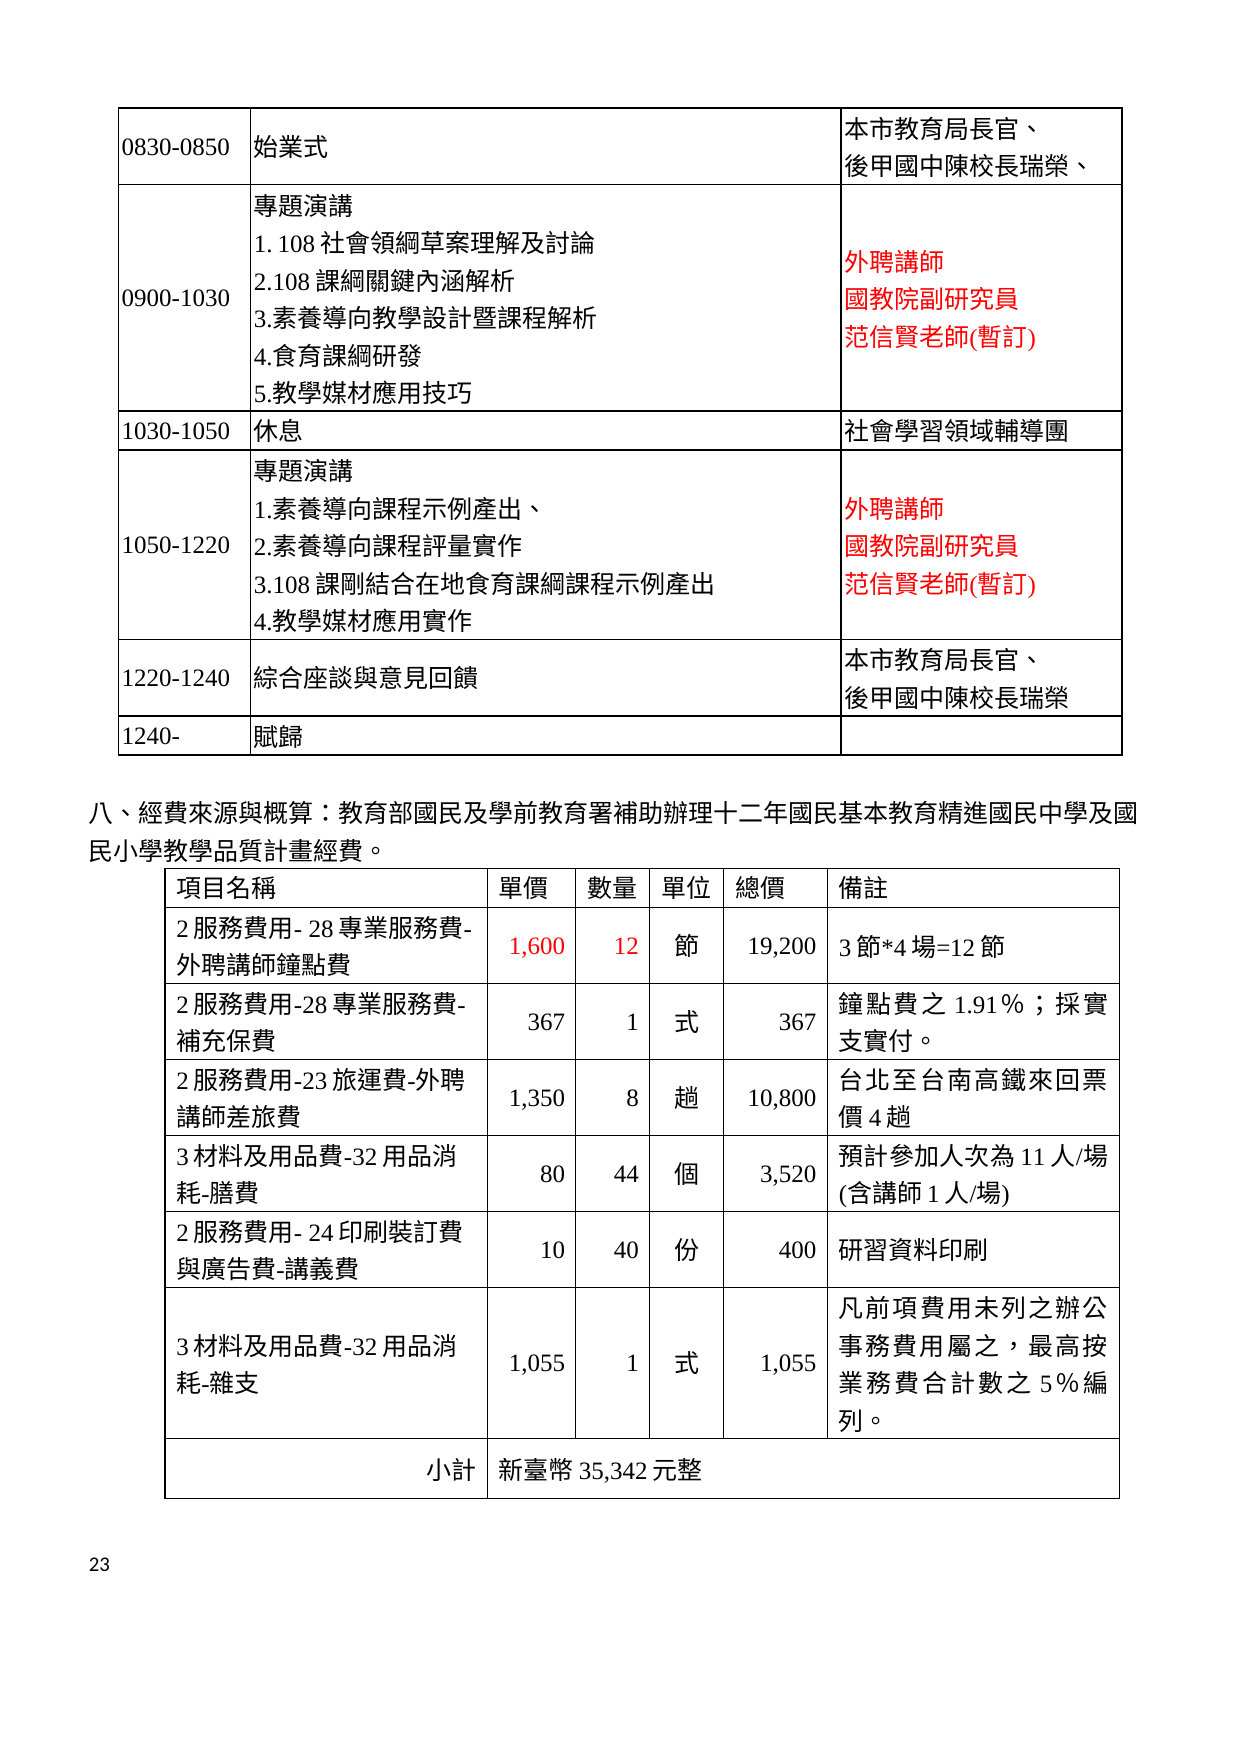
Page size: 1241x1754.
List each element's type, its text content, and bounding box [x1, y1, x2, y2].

table_cell 新臺幣35,342元整 [488, 1439, 1119, 1498]
table_cell 3材料及用品費-32用品消耗-膳費 [166, 1136, 487, 1211]
table_cell 2服務費用- 28專業服務費-外聘講師鐘點費 [166, 908, 487, 983]
table_cell 台北至台南高鐵來回票價4趟 [828, 1060, 1119, 1135]
table_cell 10,800 [724, 1060, 827, 1135]
table_cell 1240- [119, 717, 250, 754]
table_cell 400 [724, 1212, 827, 1287]
table_cell 0900-1030 [119, 185, 250, 410]
table_cell 預計參加人次為11人/場 (含講師1人/場) [828, 1136, 1119, 1211]
table_cell 8 [576, 1060, 649, 1135]
table_cell 小計 [166, 1439, 487, 1498]
table_cell 趟 [650, 1060, 723, 1135]
table_cell 2服務費用-23旅運費-外聘講師差旅費 [166, 1060, 487, 1135]
table_header 單價 [488, 869, 575, 907]
table_cell 始業式 [251, 109, 840, 184]
table_cell 3節*4場=12節 [828, 908, 1119, 983]
table_cell 1 [576, 1288, 649, 1438]
table_cell 40 [576, 1212, 649, 1287]
table_cell 2服務費用-28專業服務費-補充保費 [166, 984, 487, 1059]
table_cell 本市教育局長官、 後甲國中陳校長瑞榮、 [842, 109, 1121, 184]
table_cell 休息 [251, 412, 840, 449]
table_cell 12 [576, 908, 649, 983]
table_cell 研習資料印刷 [828, 1212, 1119, 1287]
table_cell 個 [650, 1136, 723, 1211]
table_cell 19,200 [724, 908, 827, 983]
table_header 備註 [828, 869, 1119, 907]
table_cell 式 [650, 1288, 723, 1438]
table_cell [842, 717, 1121, 754]
table_cell 1220-1240 [119, 640, 250, 715]
table_cell 1,055 [724, 1288, 827, 1438]
table_header 項目名稱 [166, 869, 487, 907]
table_header 總價 [724, 869, 827, 907]
table_cell 專題演講 1.素養導向課程示例產出、 2.素養導向課程評量實作 3.108課剛結合在地食育課綱課程示例產出 4.教學媒材應用實作 [251, 451, 840, 638]
table_cell 專題演講 1. 108社會領綱草案理解及討論 2.108課綱關鍵內涵解析 3.素養導向教學設計暨課程解析 4.食育課綱研發 5.教學媒材應用技巧 [251, 185, 840, 410]
table_cell 1030-1050 [119, 412, 250, 449]
table_cell 外聘講師 國教院副研究員 范信賢老師(暫訂) [842, 451, 1121, 638]
table_cell 份 [650, 1212, 723, 1287]
table_cell 節 [650, 908, 723, 983]
table_cell 367 [488, 984, 575, 1059]
table_cell 3材料及用品費-32用品消耗-雜支 [166, 1288, 487, 1438]
table_cell 式 [650, 984, 723, 1059]
table_cell 本市教育局長官、 後甲國中陳校長瑞榮 [842, 640, 1121, 715]
table_cell 賦歸 [251, 717, 840, 754]
table_cell 3,520 [724, 1136, 827, 1211]
table_cell 44 [576, 1136, 649, 1211]
table_cell 1,055 [488, 1288, 575, 1438]
table_cell 2服務費用- 24印刷裝訂費與廣告費-講義費 [166, 1212, 487, 1287]
table_cell 0830-0850 [119, 109, 250, 184]
table_cell 凡前項費用未列之辦公事務費用屬之，最高按業務費合計數之5％編列。 [828, 1288, 1119, 1438]
text 八、經費來源與概算：教育部國民及學前教育署補助辦理十二年國民基本教育精進國民中學及國民小學教學品質計畫經費。 [89, 793, 1152, 868]
table_header 單位 [650, 869, 723, 907]
table_cell 1,600 [488, 908, 575, 983]
table_cell 80 [488, 1136, 575, 1211]
table_cell 鐘點費之1.91％；採實支實付。 [828, 984, 1119, 1059]
table_cell 外聘講師 國教院副研究員 范信賢老師(暫訂) [842, 185, 1121, 410]
table_cell 367 [724, 984, 827, 1059]
table_header 數量 [576, 869, 649, 907]
table_cell 10 [488, 1212, 575, 1287]
table_cell 綜合座談與意見回饋 [251, 640, 840, 715]
table_cell 1,350 [488, 1060, 575, 1135]
table_cell 1050-1220 [119, 451, 250, 638]
table_cell 社會學習領域輔導團 [842, 412, 1121, 449]
table_cell 1 [576, 984, 649, 1059]
